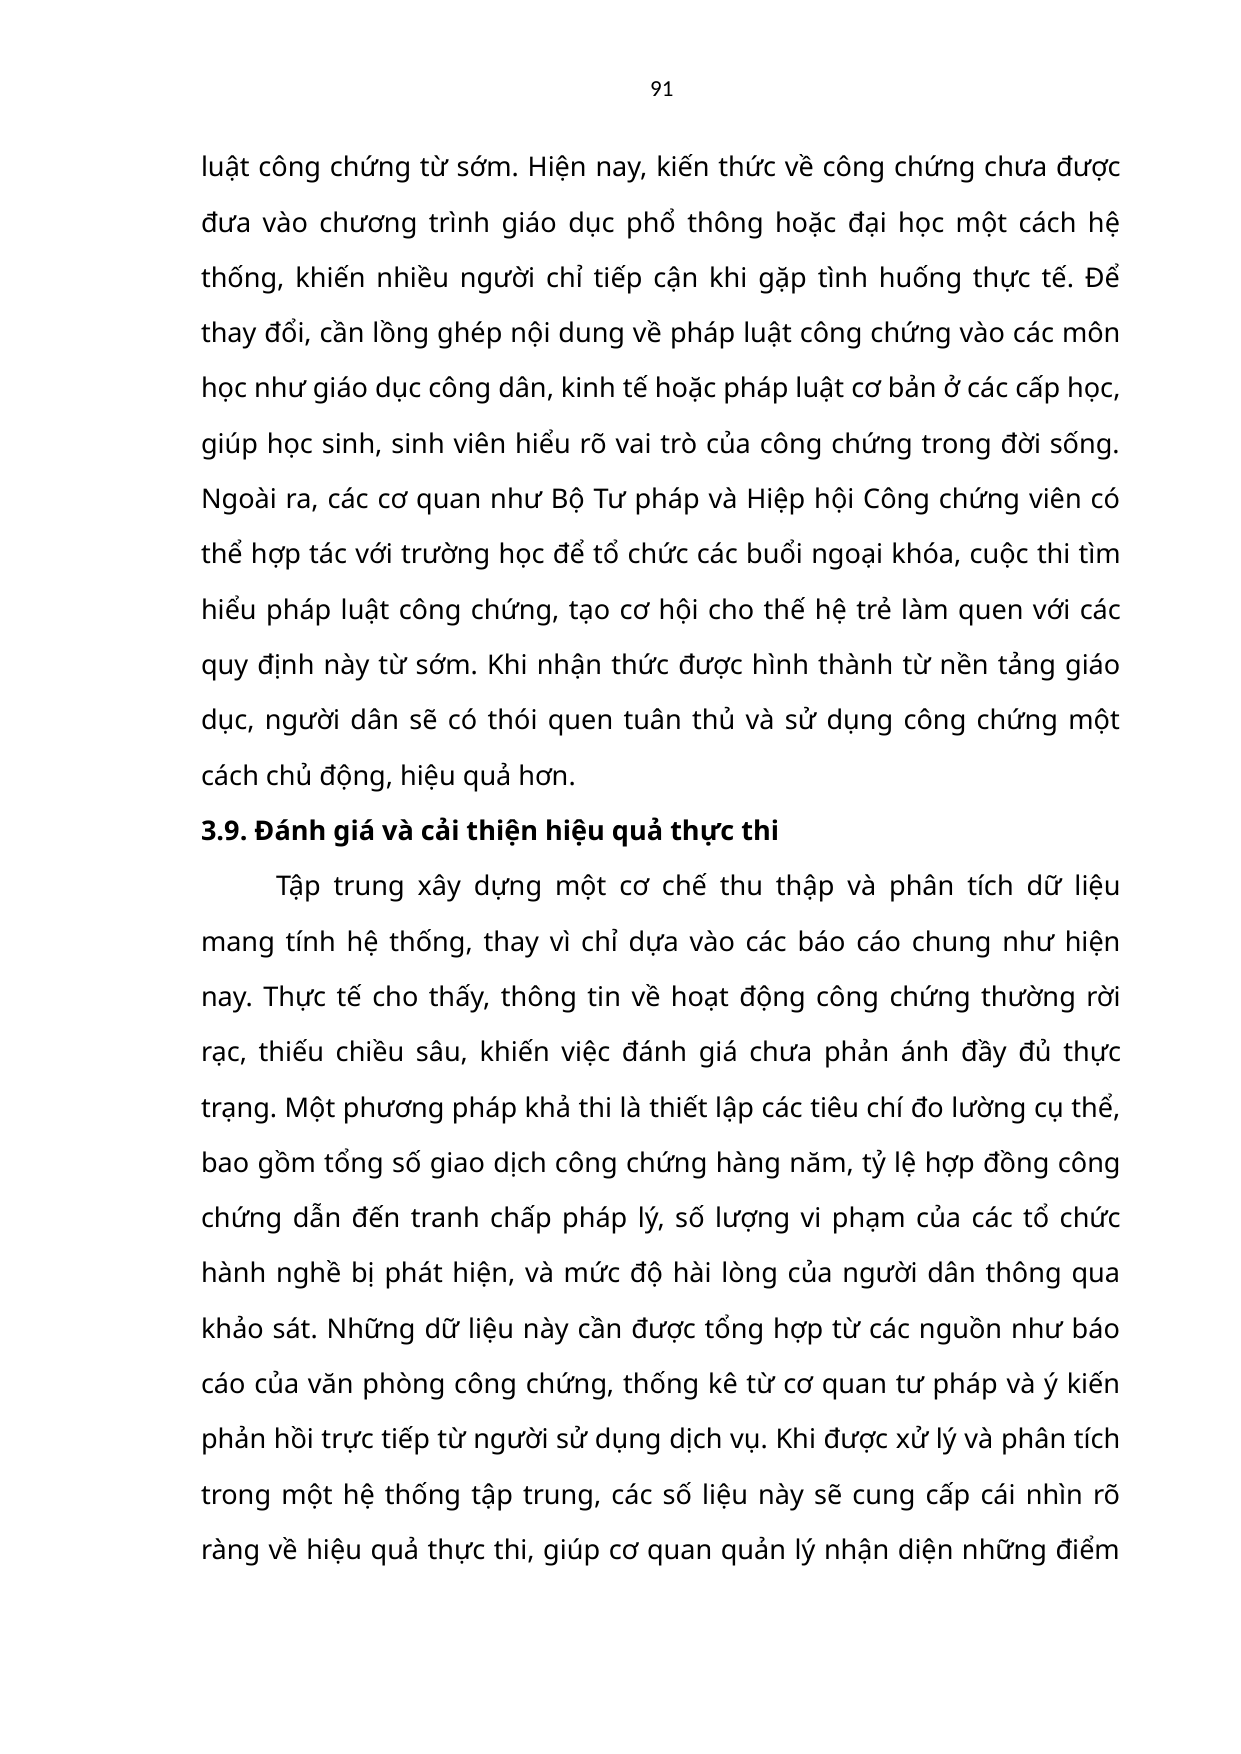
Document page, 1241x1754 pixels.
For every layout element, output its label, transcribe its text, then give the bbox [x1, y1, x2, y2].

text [201, 867, 1122, 1567]
text 3.9. Đánh giá và cải thiện hiệu quả thực thi [201, 811, 1122, 848]
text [201, 148, 1122, 793]
